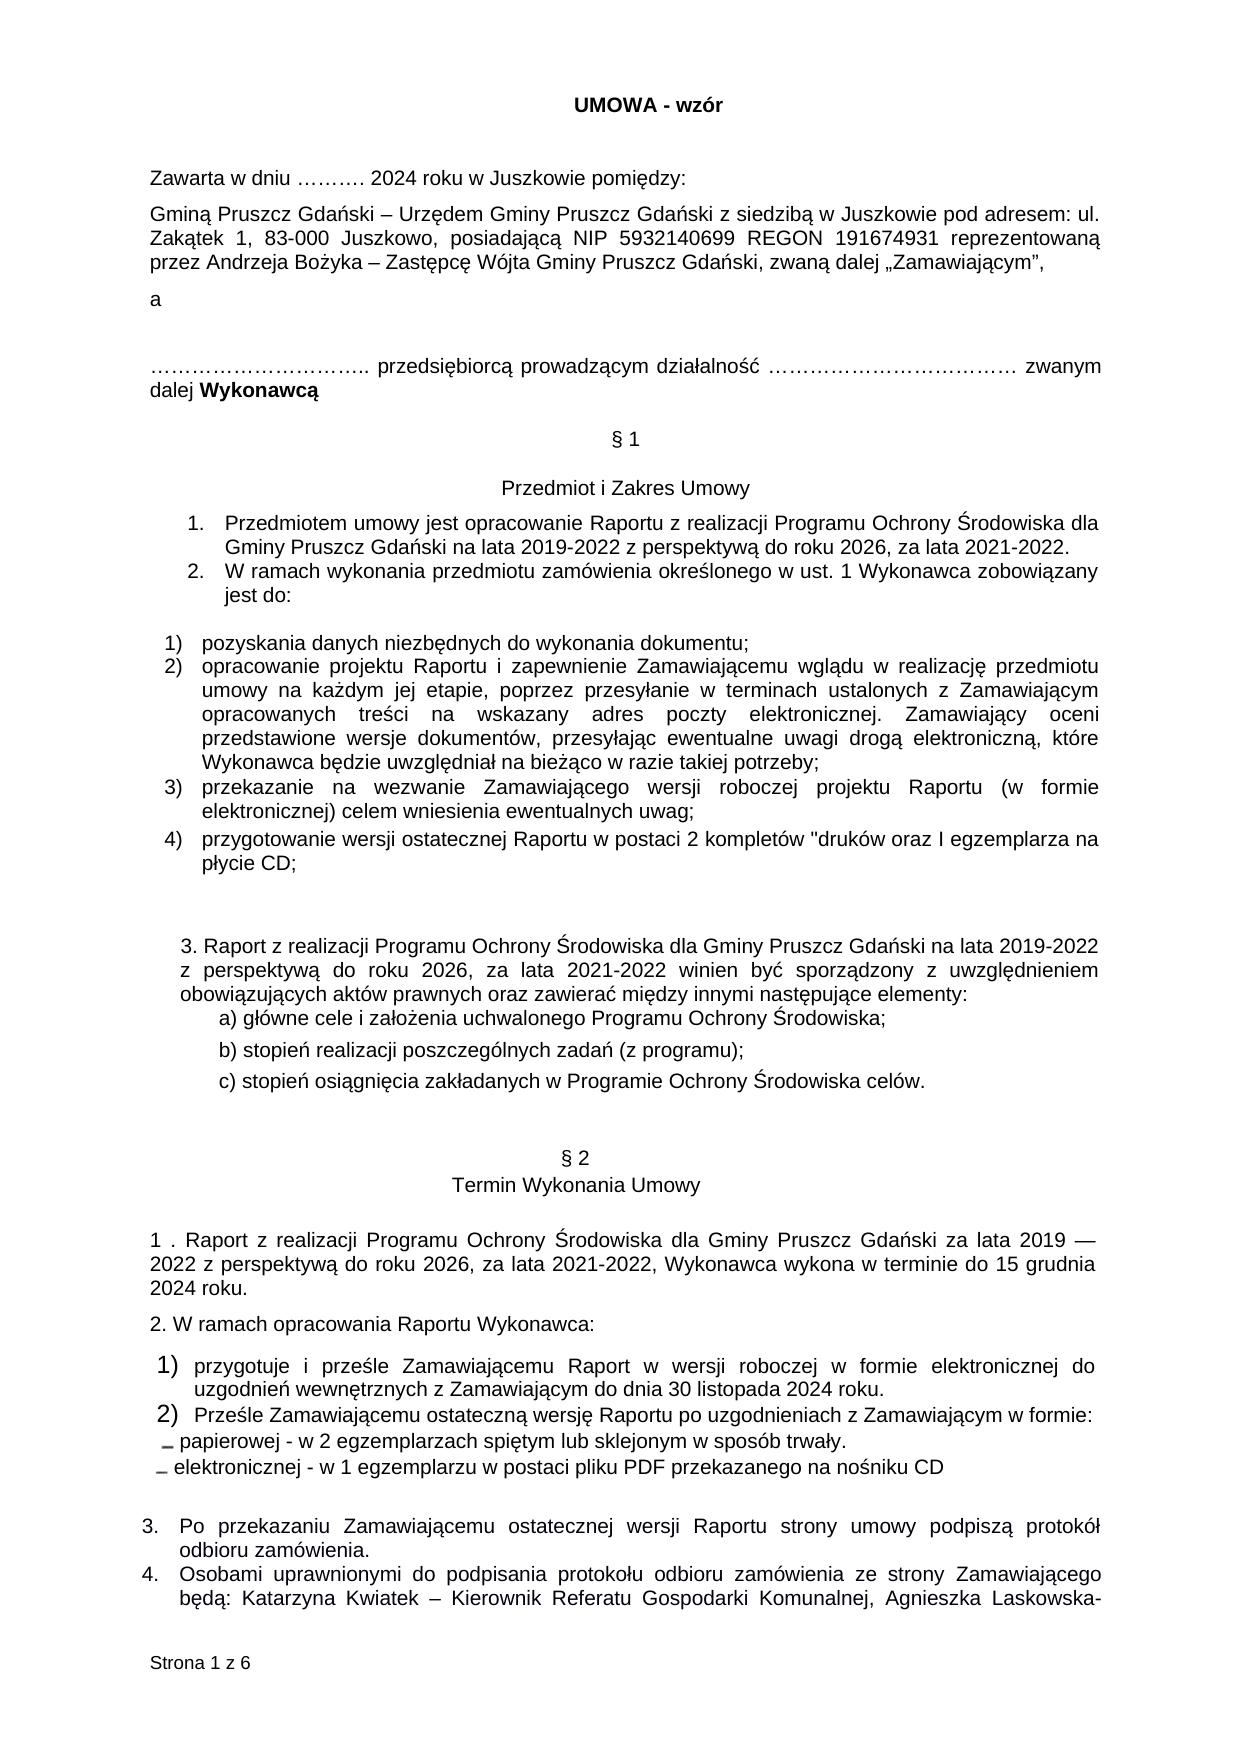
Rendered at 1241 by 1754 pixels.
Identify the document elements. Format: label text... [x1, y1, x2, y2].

list opracowanie projektu Raportu i zapewnienie Zamawiającemu wglądu w realizację przedmiotu umowy na każdym jej etapie, poprzez przesyłanie w terminach ustalonych z Zamawiającym opracowanych treści na wskazany adres poczty elektronicznej. Zamawiający oceni przedstawione wersje dokumentów, przesyłając ewentualne uwagi drogą elektroniczną, które Wykonawca będzie uwzględniał na bieżąco w razie takiej potrzeby; [164, 665, 1100, 784]
text Przedmiot i Zakres Umowy [149, 476, 1102, 500]
text papierowej - w 2 egzemplarzach spiętym lub sklejonym w sposób trwały. [149, 1439, 1066, 1463]
text a) główne cele i założenia uchwalonego Programu Ochrony Środowiska; [149, 1017, 1102, 1041]
list Po przekazaniu Zamawiającemu ostatecznej wersji Raportu strony umowy podpiszą protokół odbioru zamówienia. [142, 1524, 1102, 1572]
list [142, 1572, 1102, 1620]
text UMOWA - wzór [149, 93, 1102, 117]
list W ramach wykonania przedmiotu zamówienia określonego w ust. 1 Wykonawca zobowiązany jest do: [187, 569, 1099, 617]
text b) stopień realizacji poszczególnych zadań (z programu); [149, 1048, 1102, 1072]
text ………………………….. przedsiębiorcą prowadzącym działalność ……………………………… zwanym dalej Wykonawcą [149, 354, 1102, 402]
list pozyskania danych niezbędnych do wykonania dokumentu; [164, 641, 1102, 665]
list przygotuje i prześle Zamawiającemu Raport w wersji roboczej w formie elektronicznej do uzgodnień wewnętrznych z Zamawiającym do dnia 30 listopada 2024 roku. [156, 1362, 1097, 1411]
text 1 . Raport z realizacji Programu Ochrony Środowiska dla Gminy Pruszcz Gdański za lata 2019 — 2022 z perspektywą do roku 2026, za lata 2021-2022, Wykonawca wykona w terminie do 15 grudnia 2024 roku. [149, 1238, 1097, 1310]
text Gminą Pruszcz Gdański – Urzędem Gminy Pruszcz Gdański z siedzibą w Juszkowie pod adresem: ul. Zakątek 1, 83-000 Juszkowo, posiadającą NIP 5932140699 REGON 191674931 reprezentowaną przez Andrzeja Bożyka – Zastępcę Wójta Gminy Pruszcz Gdański, zwaną dalej „Zamawiającym”, [149, 202, 1102, 274]
text § 2 [261, 1156, 1102, 1180]
text Zawarta w dniu ………. 2024 roku w Juszkowie pomiędzy: [149, 166, 1102, 190]
text a [149, 287, 1102, 311]
list Prześle Zamawiającemu ostateczną wersję Raportu po uzgodnieniach z Zamawiającym w formie: [156, 1412, 1097, 1439]
text 3. Raport z realizacji Programu Ochrony Środowiska dla Gminy Pruszcz Gdański na lata 2019-2022 z perspektywą do roku 2026, za lata 2021-2022 winien być sporządzony z uwzględnieniem obowiązujących aktów prawnych oraz zawierać między innymi następujące elementy: [180, 944, 1100, 1016]
list przygotowanie wersji ostatecznej Raportu w postaci 2 kompletów "druków oraz I egzemplarza na płycie CD; [164, 838, 1100, 886]
text elektronicznej - w 1 egzemplarzu w postaci pliku PDF przekazanego na nośniku CD [149, 1465, 1097, 1489]
text § 1 [149, 427, 1102, 451]
list Przedmiotem umowy jest opracowanie Raportu z realizacji Programu Ochrony Środowiska dla Gminy Pruszcz Gdański na lata 2019-2022 z perspektywą do roku 2026, za lata 2021-2022. [187, 511, 1099, 558]
list przekazanie na wezwanie Zamawiającego wersji roboczej projektu Raportu (w formie elektronicznej) celem wniesienia ewentualnych uwag; [164, 785, 1100, 833]
text Termin Wykonania Umowy [261, 1183, 1102, 1207]
text c) stopień osiągnięcia zakładanych w Programie Ochrony Środowiska celów. [149, 1079, 1102, 1103]
text 2. W ramach opracowania Raportu Wykonawca: [149, 1323, 1097, 1347]
